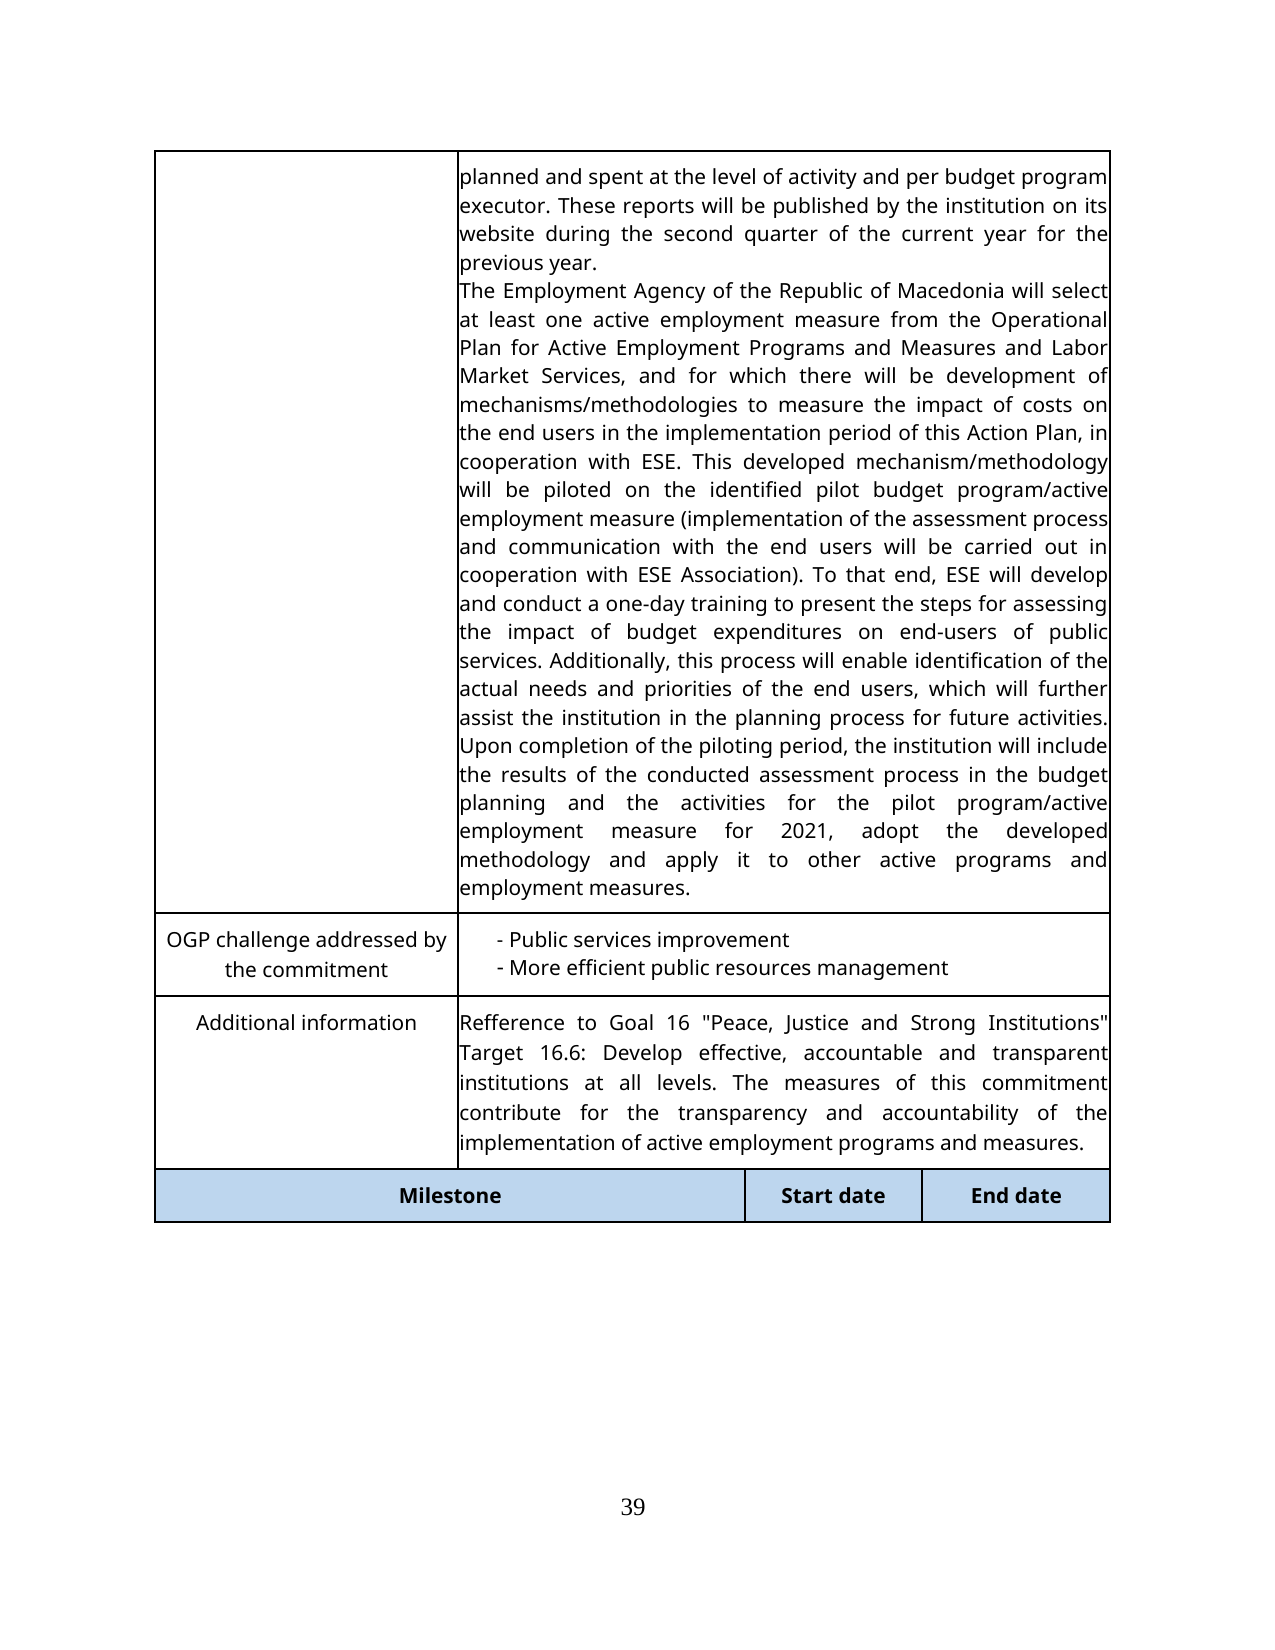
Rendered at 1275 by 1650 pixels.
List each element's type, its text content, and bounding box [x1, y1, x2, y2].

table_cell Additional information [156, 997, 457, 1168]
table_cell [156, 152, 457, 912]
table_cell OGP challenge addressed by the commitment [156, 914, 457, 995]
table_cell End date [923, 1170, 1109, 1221]
table_cell Refference to Goal 16 "Peace, Justice and Strong Institutions" Target 16.6: Develop effective, accountable and transparent institutions at all levels. The measures of this commitment contribute for the transparency and accountability of the implementation of active employment programs and measures. [459, 997, 1109, 1168]
table_cell Public services improvement More efficient public resources management [459, 914, 1109, 995]
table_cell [459, 152, 1109, 912]
table_cell Milestone [156, 1170, 744, 1221]
table_cell Start date [746, 1170, 921, 1221]
